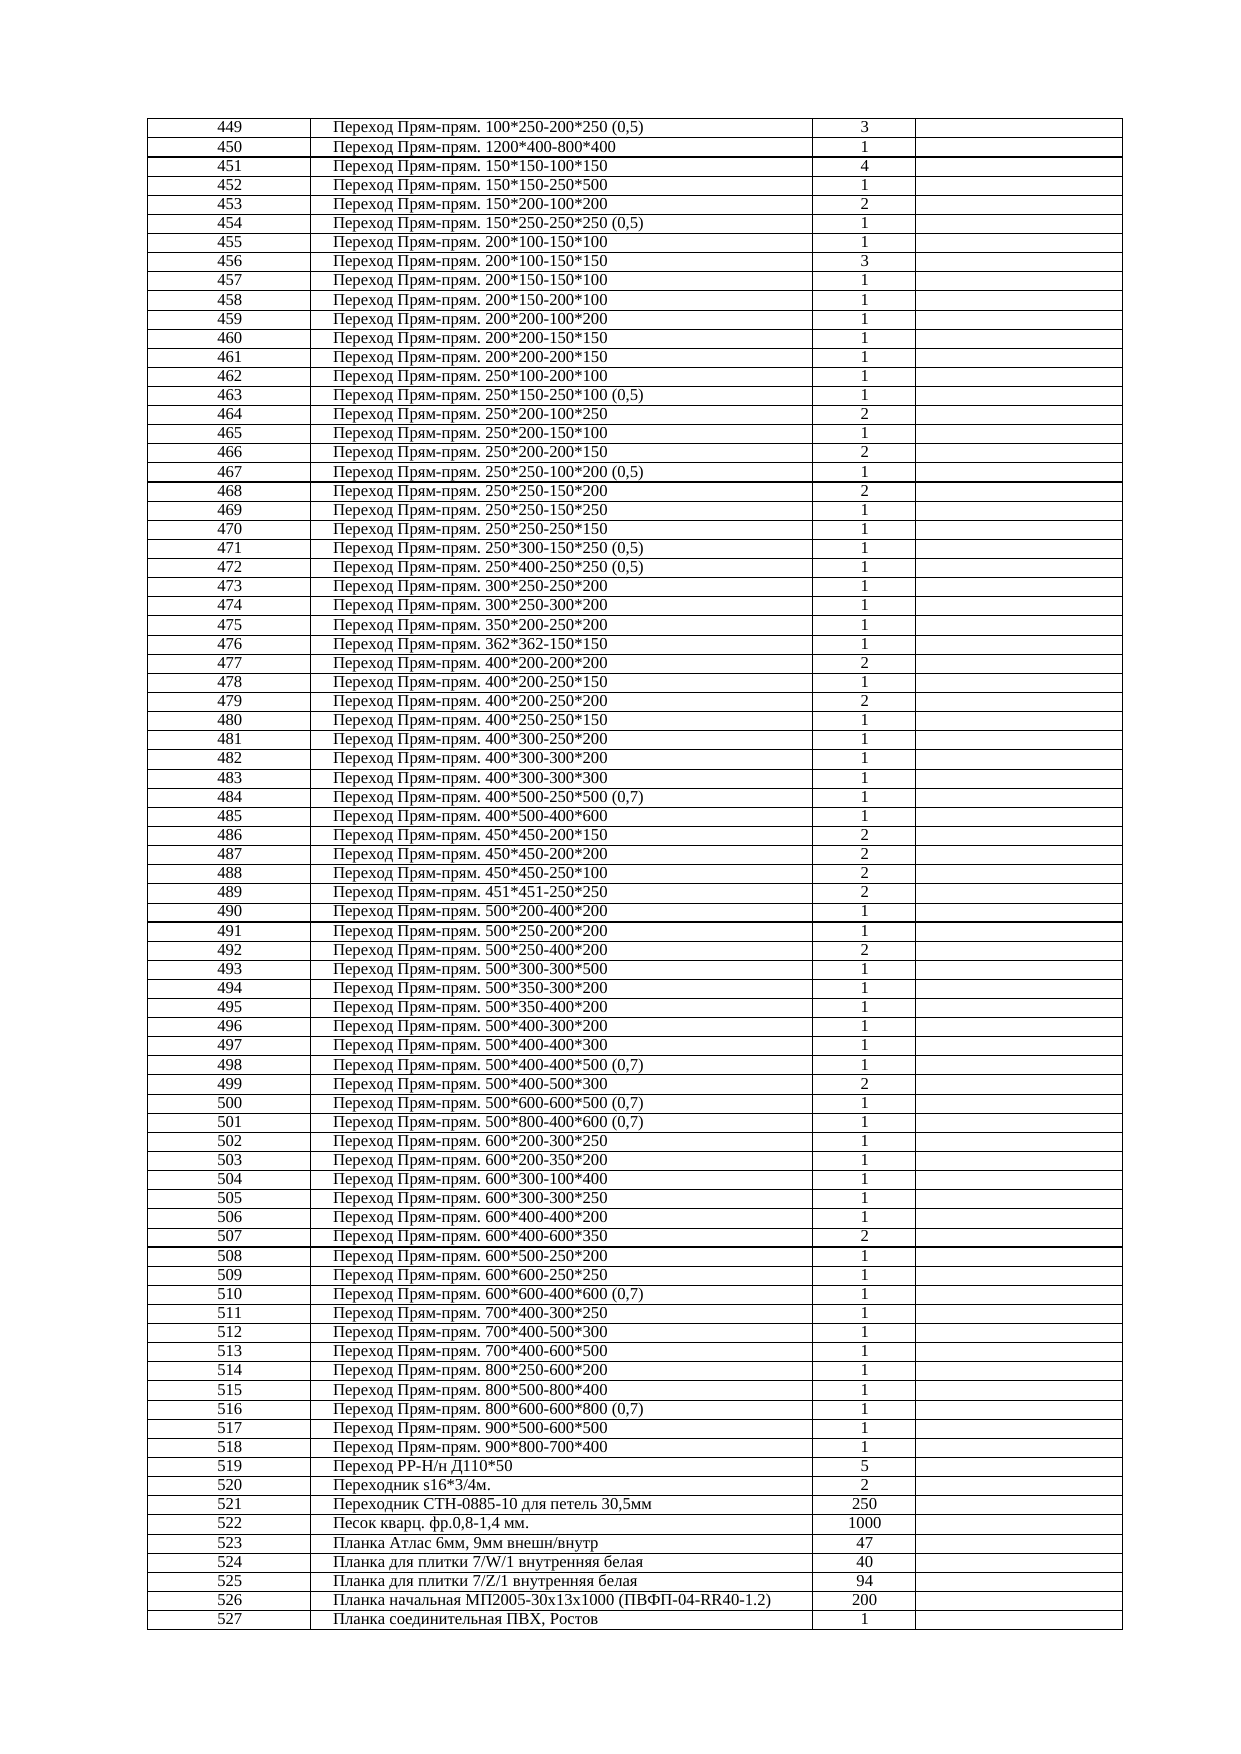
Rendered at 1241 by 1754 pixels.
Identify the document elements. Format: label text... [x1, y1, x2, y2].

table_cell [916, 1152, 1122, 1170]
table_cell Переходник s16*3/4м. [311, 1477, 812, 1495]
table_cell 40 [813, 1554, 915, 1572]
table_cell Переход Прям-прям. 600*200-300*250 [311, 1133, 812, 1151]
table_cell [916, 904, 1122, 921]
table_cell Переход Прям-прям. 150*250-250*250 (0,5) [311, 215, 812, 233]
table_cell [916, 1554, 1122, 1572]
table_cell 489 [148, 884, 310, 902]
table_cell 1 [813, 1343, 915, 1361]
table_cell Переход Прям-прям. 600*200-350*200 [311, 1152, 812, 1170]
table_cell Переход Прям-прям. 600*300-300*250 [311, 1190, 812, 1208]
table_cell Переход Прям-прям. 250*250-150*200 [311, 483, 812, 501]
table_cell 513 [148, 1343, 310, 1361]
table_cell 1 [813, 1056, 915, 1074]
table_cell 1 [813, 138, 915, 156]
table_cell 3 [813, 119, 915, 137]
table_cell Переход Прям-прям. 400*200-250*150 [311, 674, 812, 692]
table_cell 1 [813, 1133, 915, 1151]
table_cell [916, 884, 1122, 902]
table_cell 1 [813, 1305, 915, 1323]
table_cell Переход Прям-прям. 200*100-150*150 [311, 253, 812, 271]
table_cell 1 [813, 923, 915, 941]
table_cell [916, 330, 1122, 347]
table_cell 4 [813, 158, 915, 176]
table_cell [916, 655, 1122, 673]
table_cell 1 [813, 521, 915, 539]
table_cell [916, 1458, 1122, 1476]
table_cell [916, 1305, 1122, 1323]
table_cell 471 [148, 540, 310, 558]
table_cell 1 [813, 1095, 915, 1113]
table_cell Переход Прям-прям. 250*250-150*250 [311, 502, 812, 520]
table_cell 456 [148, 253, 310, 271]
table_cell 516 [148, 1401, 310, 1419]
table_cell Переход Прям-прям. 200*150-150*100 [311, 272, 812, 290]
table_cell 473 [148, 578, 310, 596]
table_cell Переходник СТН-0885-10 для петель 30,5мм [311, 1496, 812, 1514]
table_cell 1 [813, 674, 915, 692]
table_cell Переход Прям-прям. 450*450-200*150 [311, 827, 812, 845]
table_cell 476 [148, 636, 310, 654]
table_cell [916, 961, 1122, 979]
table_cell Переход Прям-прям. 250*100-200*100 [311, 368, 812, 386]
table_cell 452 [148, 177, 310, 195]
table_cell [916, 1229, 1122, 1246]
table_cell [916, 636, 1122, 654]
table_cell [916, 597, 1122, 615]
table_cell 475 [148, 616, 310, 634]
table_cell [916, 1190, 1122, 1208]
table_cell 47 [813, 1535, 915, 1553]
table_cell [916, 1267, 1122, 1285]
table_cell Переход Прям-прям. 450*450-200*200 [311, 846, 812, 864]
table_cell 94 [813, 1573, 915, 1591]
table_cell [916, 1286, 1122, 1304]
table_cell [916, 196, 1122, 214]
table_cell [916, 923, 1122, 941]
table_cell Переход Прям-прям. 500*400-300*200 [311, 1018, 812, 1036]
table_cell 1 [813, 330, 915, 347]
table_cell Переход Прям-прям. 600*300-100*400 [311, 1171, 812, 1189]
table_cell 1 [813, 463, 915, 481]
table_cell Переход Прям-прям. 250*250-100*200 (0,5) [311, 463, 812, 481]
table_cell Переход Прям-прям. 500*300-300*500 [311, 961, 812, 979]
table_cell [916, 253, 1122, 271]
table_cell 2 [813, 846, 915, 864]
table_cell Переход Прям-прям. 451*451-250*250 [311, 884, 812, 902]
table_cell 1 [813, 291, 915, 309]
table_cell 462 [148, 368, 310, 386]
table_cell Переход Прям-прям. 500*400-400*300 [311, 1037, 812, 1055]
table_cell [916, 272, 1122, 290]
table_cell [916, 234, 1122, 252]
table_cell [916, 1324, 1122, 1342]
table_cell [916, 693, 1122, 711]
table_cell 500 [148, 1095, 310, 1113]
table_cell Переход Прям-прям. 450*450-250*100 [311, 865, 812, 883]
table_cell 523 [148, 1535, 310, 1553]
table_cell Переход Прям-прям. 500*600-600*500 (0,7) [311, 1095, 812, 1113]
table_cell 497 [148, 1037, 310, 1055]
table_cell 501 [148, 1114, 310, 1132]
table_cell [916, 502, 1122, 520]
table_cell 503 [148, 1152, 310, 1170]
table_cell 483 [148, 770, 310, 788]
table_cell 1 [813, 559, 915, 577]
table_cell [916, 483, 1122, 501]
table_cell 450 [148, 138, 310, 156]
table_cell 1 [813, 1190, 915, 1208]
table_cell 451 [148, 158, 310, 176]
table_cell 517 [148, 1420, 310, 1438]
table_cell 518 [148, 1439, 310, 1457]
table_cell 506 [148, 1209, 310, 1227]
table_cell Переход Прям-прям. 250*200-200*150 [311, 444, 812, 462]
table_cell [916, 616, 1122, 634]
table_cell 524 [148, 1554, 310, 1572]
table_cell 482 [148, 750, 310, 768]
table_cell Переход Прям-прям. 300*250-250*200 [311, 578, 812, 596]
table_cell 1 [813, 712, 915, 730]
table_cell 1 [813, 215, 915, 233]
table_cell [916, 578, 1122, 596]
table_cell Переход Прям-прям. 362*362-150*150 [311, 636, 812, 654]
table_cell [916, 1362, 1122, 1380]
table_cell [916, 789, 1122, 807]
table_cell Переход Прям-прям. 500*400-400*500 (0,7) [311, 1056, 812, 1074]
table_cell 1 [813, 1152, 915, 1170]
table_cell 510 [148, 1286, 310, 1304]
table_cell 1 [813, 578, 915, 596]
table_cell 508 [148, 1248, 310, 1266]
table_cell 498 [148, 1056, 310, 1074]
table_cell Планка соединительная ПВХ, Ростов [311, 1611, 812, 1629]
table_cell 1 [813, 1439, 915, 1457]
table_cell Переход Прям-прям. 400*200-250*200 [311, 693, 812, 711]
table_cell Переход Прям-прям. 150*200-100*200 [311, 196, 812, 214]
table_cell Переход Прям-прям. 900*800-700*400 [311, 1439, 812, 1457]
table_cell 1 [813, 770, 915, 788]
table_cell Переход Прям-прям. 100*250-200*250 (0,5) [311, 119, 812, 137]
table_cell [916, 770, 1122, 788]
table_cell Переход Прям-прям. 500*250-200*200 [311, 923, 812, 941]
table_cell 2 [813, 884, 915, 902]
table_cell 467 [148, 463, 310, 481]
table_cell 1 [813, 234, 915, 252]
table_cell [916, 750, 1122, 768]
table_cell [916, 1018, 1122, 1036]
table_cell 1 [813, 961, 915, 979]
table_cell Переход Прям-прям. 150*150-250*500 [311, 177, 812, 195]
table_cell 1 [813, 999, 915, 1017]
table_cell 1 [813, 1286, 915, 1304]
table_cell 1 [813, 750, 915, 768]
table_cell [916, 942, 1122, 960]
table_cell 1 [813, 1324, 915, 1342]
table_cell [916, 1535, 1122, 1553]
table_cell [916, 1515, 1122, 1533]
table_cell Переход Прям-прям. 250*200-100*250 [311, 406, 812, 424]
table_cell 2 [813, 406, 915, 424]
table_cell 1 [813, 904, 915, 921]
table_cell Песок кварц. фр.0,8-1,4 мм. [311, 1515, 812, 1533]
table_cell 499 [148, 1075, 310, 1093]
table_cell 1 [813, 387, 915, 405]
table_cell [916, 1611, 1122, 1629]
table_cell 477 [148, 655, 310, 673]
table_cell Переход Прям-прям. 400*300-250*200 [311, 731, 812, 749]
table_cell 522 [148, 1515, 310, 1533]
table_cell 1 [813, 789, 915, 807]
table_cell 468 [148, 483, 310, 501]
table_cell Переход Прям-прям. 800*250-600*200 [311, 1362, 812, 1380]
table_cell Переход Прям-прям. 500*200-400*200 [311, 904, 812, 921]
table_cell 1 [813, 1209, 915, 1227]
table_cell Переход Прям-прям. 800*500-800*400 [311, 1381, 812, 1399]
table_cell [916, 559, 1122, 577]
table_cell 527 [148, 1611, 310, 1629]
table_cell 453 [148, 196, 310, 214]
table_cell [916, 1343, 1122, 1361]
table_cell [916, 1420, 1122, 1438]
table_cell [916, 1056, 1122, 1074]
table_cell Переход Прям-прям. 250*250-250*150 [311, 521, 812, 539]
table_cell 1 [813, 425, 915, 443]
table_cell 449 [148, 119, 310, 137]
table_cell 1 [813, 1037, 915, 1055]
table_cell [916, 349, 1122, 367]
table_cell Переход Прям-прям. 150*150-100*150 [311, 158, 812, 176]
table_cell 486 [148, 827, 310, 845]
table_cell [916, 311, 1122, 329]
table_cell 515 [148, 1381, 310, 1399]
table_cell 511 [148, 1305, 310, 1323]
table_cell Переход Прям-прям. 200*200-150*150 [311, 330, 812, 347]
table_cell 493 [148, 961, 310, 979]
table_cell [916, 1133, 1122, 1151]
table_cell 525 [148, 1573, 310, 1591]
table_cell Переход Прям-прям. 400*300-300*300 [311, 770, 812, 788]
table_cell [916, 425, 1122, 443]
table_cell 1 [813, 808, 915, 826]
table_cell Переход Прям-прям. 400*250-250*150 [311, 712, 812, 730]
table_cell [916, 1075, 1122, 1093]
table_cell 2 [813, 942, 915, 960]
table_cell [916, 827, 1122, 845]
table_cell Переход Прям-прям. 600*400-400*200 [311, 1209, 812, 1227]
table_cell 484 [148, 789, 310, 807]
table_cell 487 [148, 846, 310, 864]
table_cell 507 [148, 1229, 310, 1246]
table_cell 1 [813, 502, 915, 520]
table_cell [916, 731, 1122, 749]
table_cell Переход Прям-прям. 500*350-400*200 [311, 999, 812, 1017]
table_cell 200 [813, 1592, 915, 1610]
table_cell [916, 1439, 1122, 1457]
table_cell [916, 368, 1122, 386]
table_cell 505 [148, 1190, 310, 1208]
table_cell 512 [148, 1324, 310, 1342]
table_cell 492 [148, 942, 310, 960]
table_cell Переход Прям-прям. 700*400-300*250 [311, 1305, 812, 1323]
table_cell Переход Прям-прям. 250*200-150*100 [311, 425, 812, 443]
table_cell 2 [813, 483, 915, 501]
table_cell Переход Прям-прям. 700*400-500*300 [311, 1324, 812, 1342]
table_cell Переход Прям-прям. 800*600-600*800 (0,7) [311, 1401, 812, 1419]
table_cell 1 [813, 368, 915, 386]
table_cell 520 [148, 1477, 310, 1495]
table_cell Переход Прям-прям. 900*500-600*500 [311, 1420, 812, 1438]
table_cell Планка для плитки 7/W/1 внутренняя белая [311, 1554, 812, 1572]
table_cell 491 [148, 923, 310, 941]
table_cell [916, 387, 1122, 405]
table_cell 1 [813, 1171, 915, 1189]
table_cell [916, 138, 1122, 156]
table_cell Переход Прям-прям. 400*500-250*500 (0,7) [311, 789, 812, 807]
table_cell Переход Прям-прям. 600*400-600*350 [311, 1229, 812, 1246]
table_cell 519 [148, 1458, 310, 1476]
table_cell 1 [813, 1420, 915, 1438]
table_cell 1 [813, 177, 915, 195]
table_cell [916, 1401, 1122, 1419]
table_cell Переход РР-Н/н Д110*50 [311, 1458, 812, 1476]
table_cell Переход Прям-прям. 500*250-400*200 [311, 942, 812, 960]
table_cell Переход Прям-прям. 200*100-150*100 [311, 234, 812, 252]
table_cell [916, 865, 1122, 883]
table_cell 2 [813, 693, 915, 711]
table_cell [916, 1573, 1122, 1591]
table_cell 478 [148, 674, 310, 692]
table_cell [916, 291, 1122, 309]
table_cell 504 [148, 1171, 310, 1189]
table_cell 490 [148, 904, 310, 921]
table_cell 1 [813, 597, 915, 615]
table_cell 3 [813, 253, 915, 271]
table_cell [916, 463, 1122, 481]
table_cell 1 [813, 616, 915, 634]
table_cell 1 [813, 731, 915, 749]
table_cell 1 [813, 1611, 915, 1629]
table_cell 454 [148, 215, 310, 233]
table_cell [916, 1248, 1122, 1266]
table_cell 460 [148, 330, 310, 347]
table_cell [916, 999, 1122, 1017]
table_cell Переход Прям-прям. 500*350-300*200 [311, 980, 812, 998]
table_cell Планка для плитки 7/Z/1 внутренняя белая [311, 1573, 812, 1591]
table_cell 2 [813, 1477, 915, 1495]
table_cell Переход Прям-прям. 250*300-150*250 (0,5) [311, 540, 812, 558]
table_cell 488 [148, 865, 310, 883]
table_cell [916, 1095, 1122, 1113]
table_cell 1 [813, 540, 915, 558]
table_cell Переход Прям-прям. 300*250-300*200 [311, 597, 812, 615]
table_cell Переход Прям-прям. 500*800-400*600 (0,7) [311, 1114, 812, 1132]
table_cell 2 [813, 1075, 915, 1093]
table_cell Переход Прям-прям. 200*200-200*150 [311, 349, 812, 367]
table_cell 480 [148, 712, 310, 730]
table_cell 514 [148, 1362, 310, 1380]
table_cell [916, 1381, 1122, 1399]
table_cell [916, 215, 1122, 233]
table_cell 472 [148, 559, 310, 577]
table_cell Переход Прям-прям. 600*500-250*200 [311, 1248, 812, 1266]
table_cell [916, 444, 1122, 462]
table_cell [916, 980, 1122, 998]
table_cell 464 [148, 406, 310, 424]
table_cell 470 [148, 521, 310, 539]
table_cell 2 [813, 865, 915, 883]
table_cell 496 [148, 1018, 310, 1036]
table_cell Переход Прям-прям. 700*400-600*500 [311, 1343, 812, 1361]
table_cell 1 [813, 1114, 915, 1132]
table_cell [916, 521, 1122, 539]
table_cell [916, 1114, 1122, 1132]
table_cell 1000 [813, 1515, 915, 1533]
table_cell [916, 1496, 1122, 1514]
table_cell 2 [813, 827, 915, 845]
table_cell [916, 406, 1122, 424]
table_cell 2 [813, 1229, 915, 1246]
table_cell 463 [148, 387, 310, 405]
table_cell 474 [148, 597, 310, 615]
table_cell 1 [813, 272, 915, 290]
table_cell 1 [813, 636, 915, 654]
table_cell 458 [148, 291, 310, 309]
table_cell 469 [148, 502, 310, 520]
table_cell 479 [148, 693, 310, 711]
table_cell 521 [148, 1496, 310, 1514]
table_cell [916, 1477, 1122, 1495]
table_cell 485 [148, 808, 310, 826]
table_cell 1 [813, 1362, 915, 1380]
table_cell 250 [813, 1496, 915, 1514]
table_cell 466 [148, 444, 310, 462]
table_cell 1 [813, 1248, 915, 1266]
table_cell 495 [148, 999, 310, 1017]
table_cell Переход Прям-прям. 400*300-300*200 [311, 750, 812, 768]
table_cell 1 [813, 311, 915, 329]
table_cell Переход Прям-прям. 200*200-100*200 [311, 311, 812, 329]
table_cell Планка начальная МП2005-30х13х1000 (ПВФП-04-RR40-1.2) [311, 1592, 812, 1610]
table_cell 526 [148, 1592, 310, 1610]
table_cell 457 [148, 272, 310, 290]
table_cell [916, 1209, 1122, 1227]
table_cell 5 [813, 1458, 915, 1476]
table_cell [916, 808, 1122, 826]
table_cell [916, 674, 1122, 692]
table_cell Переход Прям-прям. 600*600-250*250 [311, 1267, 812, 1285]
table_cell [916, 1592, 1122, 1610]
table_cell [916, 540, 1122, 558]
table_cell Переход Прям-прям. 200*150-200*100 [311, 291, 812, 309]
table_cell [916, 158, 1122, 176]
table_cell Переход Прям-прям. 600*600-400*600 (0,7) [311, 1286, 812, 1304]
table_cell Переход Прям-прям. 350*200-250*200 [311, 616, 812, 634]
table_cell 465 [148, 425, 310, 443]
table_cell 2 [813, 196, 915, 214]
table_cell 1 [813, 1018, 915, 1036]
table_cell [916, 712, 1122, 730]
table_cell [916, 119, 1122, 137]
table_cell Переход Прям-прям. 400*500-400*600 [311, 808, 812, 826]
table_cell 455 [148, 234, 310, 252]
table_cell 461 [148, 349, 310, 367]
table_cell Планка Атлас 6мм, 9мм внешн/внутр [311, 1535, 812, 1553]
table_cell Переход Прям-прям. 1200*400-800*400 [311, 138, 812, 156]
table_cell 502 [148, 1133, 310, 1151]
table_cell 1 [813, 1381, 915, 1399]
table_cell [916, 846, 1122, 864]
table_cell 1 [813, 349, 915, 367]
table_cell Переход Прям-прям. 250*400-250*250 (0,5) [311, 559, 812, 577]
table_cell 509 [148, 1267, 310, 1285]
table_cell Переход Прям-прям. 400*200-200*200 [311, 655, 812, 673]
table_cell [916, 1037, 1122, 1055]
table_cell 481 [148, 731, 310, 749]
table_cell 1 [813, 1267, 915, 1285]
table_cell 2 [813, 655, 915, 673]
table_cell [916, 177, 1122, 195]
table_cell 459 [148, 311, 310, 329]
table_cell 1 [813, 980, 915, 998]
table_cell [916, 1171, 1122, 1189]
table_cell Переход Прям-прям. 250*150-250*100 (0,5) [311, 387, 812, 405]
table_cell 494 [148, 980, 310, 998]
table_cell 2 [813, 444, 915, 462]
table_cell Переход Прям-прям. 500*400-500*300 [311, 1075, 812, 1093]
table_cell 1 [813, 1401, 915, 1419]
